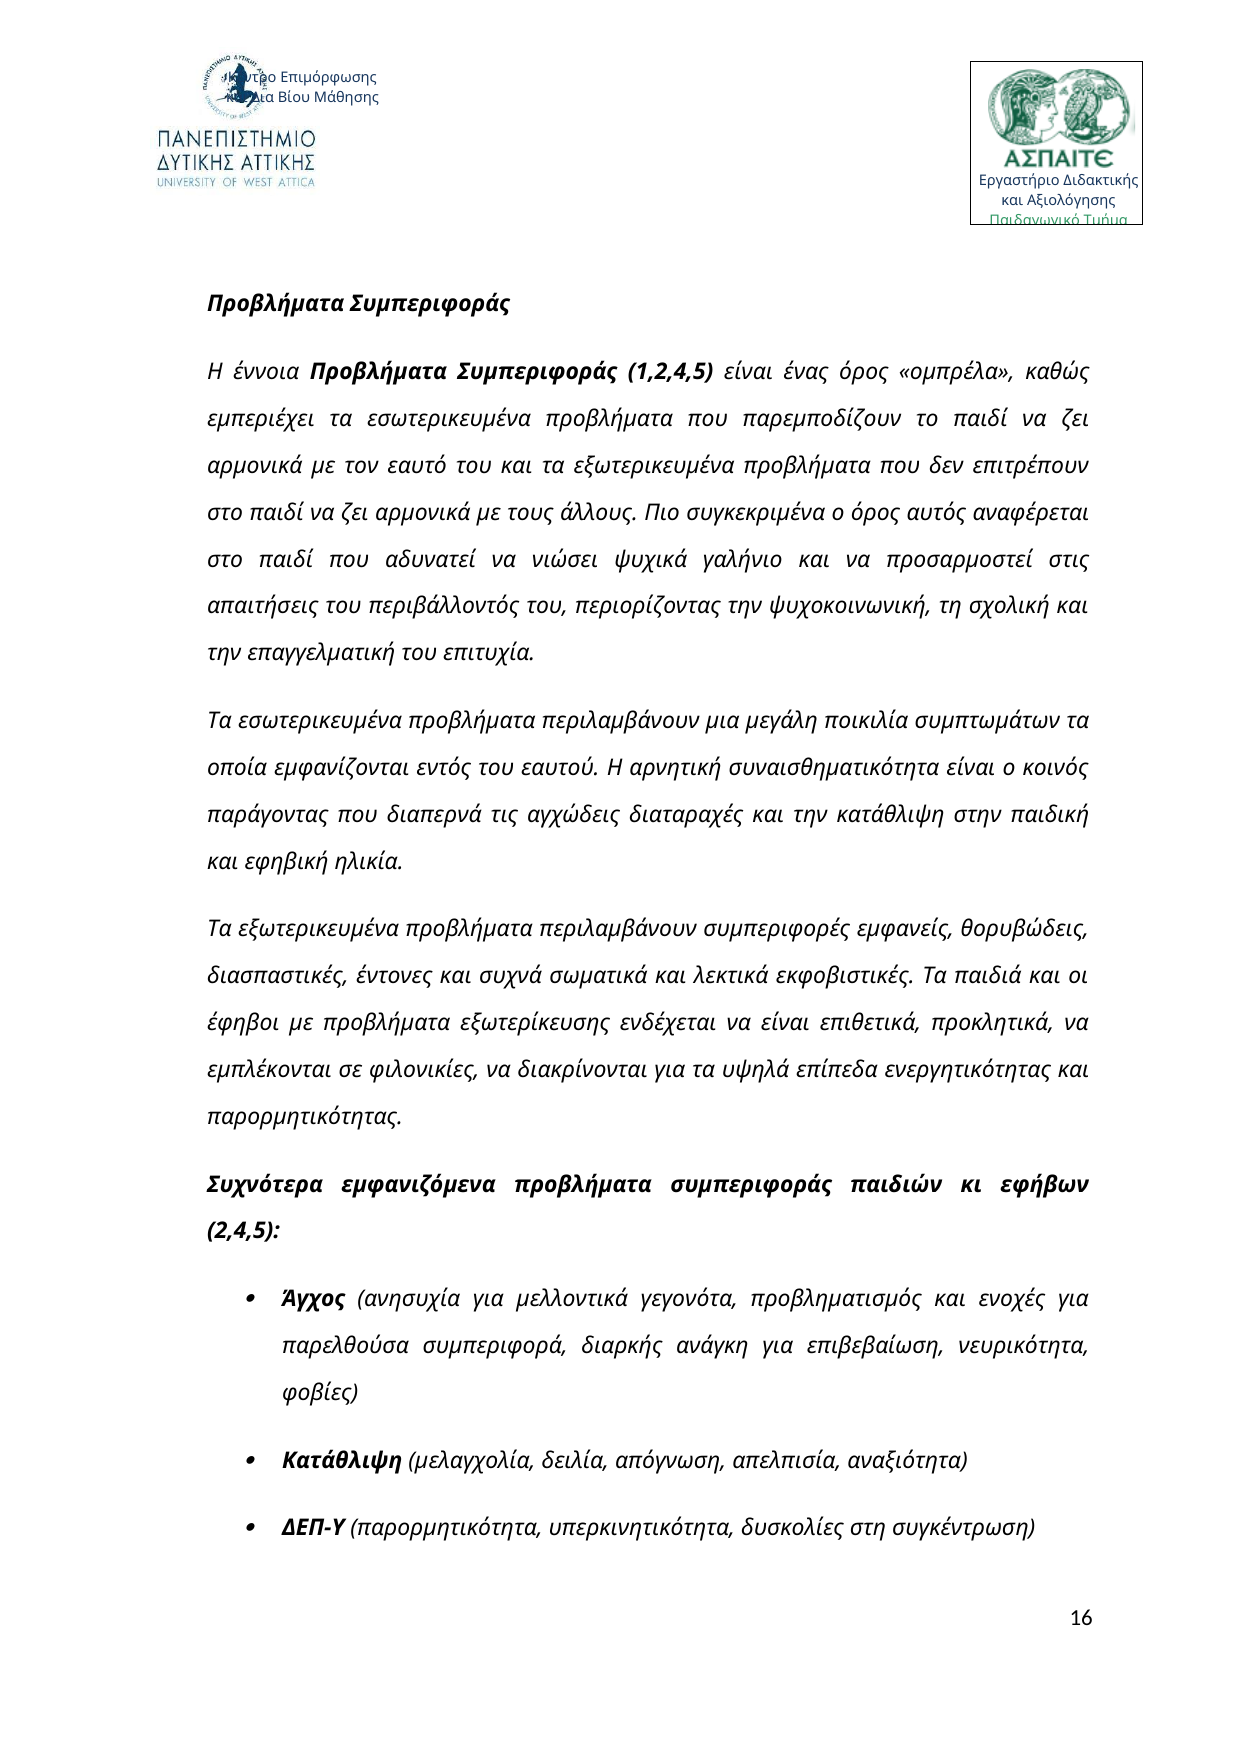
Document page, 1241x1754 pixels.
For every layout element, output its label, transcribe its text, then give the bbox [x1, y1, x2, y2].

list Άγχος (ανησυχία για μελλοντικά γεγονότα, προβληματισμός και ενοχές για παρελθούσα συμπεριφορά, διαρκής ανάγκη για επιβεβαίωση, νευρικότητα, φοβίες) [244, 1282, 1092, 1407]
text Τα εσωτερικευμένα προβλήματα περιλαμβάνουν μια μεγάλη ποικιλία συμπτωμάτων τα οποία εμφανίζονται εντός του εαυτού. Η αρνητική συναισθηματικότητα είναι ο κοινός παράγοντας που διαπερνά τις αγχώδεις διαταραχές και την κατάθλιψη στην παιδική και εφηβική ηλικία. [207, 704, 1092, 876]
picture [150, 47, 320, 196]
text Συχνότερα εμφανιζόμενα προβλήματα συμπεριφοράς παιδιών κι εφήβων (2,4,5): [207, 1168, 1092, 1246]
list Κατάθλιψη (μελαγχολία, δειλία, απόγνωση, απελπισία, αναξιότητα) [244, 1444, 1092, 1475]
text Προβλήματα Συμπεριφοράς [207, 287, 1092, 319]
list ΔΕΠ-Υ (παρορμητικότητα, υπερκινητικότητα, δυσκολίες στη συγκέντρωση) [244, 1511, 1092, 1543]
text Τα εξωτερικευμένα προβλήματα περιλαμβάνουν συμπεριφορές εμφανείς, θορυβώδεις, διασπαστικές, έντονες και συχνά σωματικά και λεκτικά εκφοβιστικές. Τα παιδιά και οι έφηβοι με προβλήματα εξωτερίκευσης ενδέχεται να είναι επιθετικά, προκλητικά, να εμπλέκονται σε φιλονικίες, να διακρίνονται για τα υψηλά επίπεδα ενεργητικότητας και παρορμητικότητας. [207, 912, 1092, 1131]
text Η έννοια Προβλήματα Συμπεριφοράς (1,2,4,5) είναι ένας όρος «ομπρέλα», καθώς εμπεριέχει τα εσωτερικευμένα προβλήματα που παρεμποδίζουν το παιδί να ζει αρμονικά με τον εαυτό του και τα εξωτερικευμένα προβλήματα που δεν επιτρέπουν στο παιδί να ζει αρμονικά με τους άλλους. Πιο συγκεκριμένα ο όρος αυτός αναφέρεται στο παιδί που αδυνατεί να νιώσει ψυχικά γαλήνιο και να προσαρμοστεί στις απαιτήσεις του περιβάλλοντός του, περιορίζοντας την ψυχοκοινωνική, τη σχολική και την επαγγελματική του επιτυχία. [207, 355, 1092, 668]
